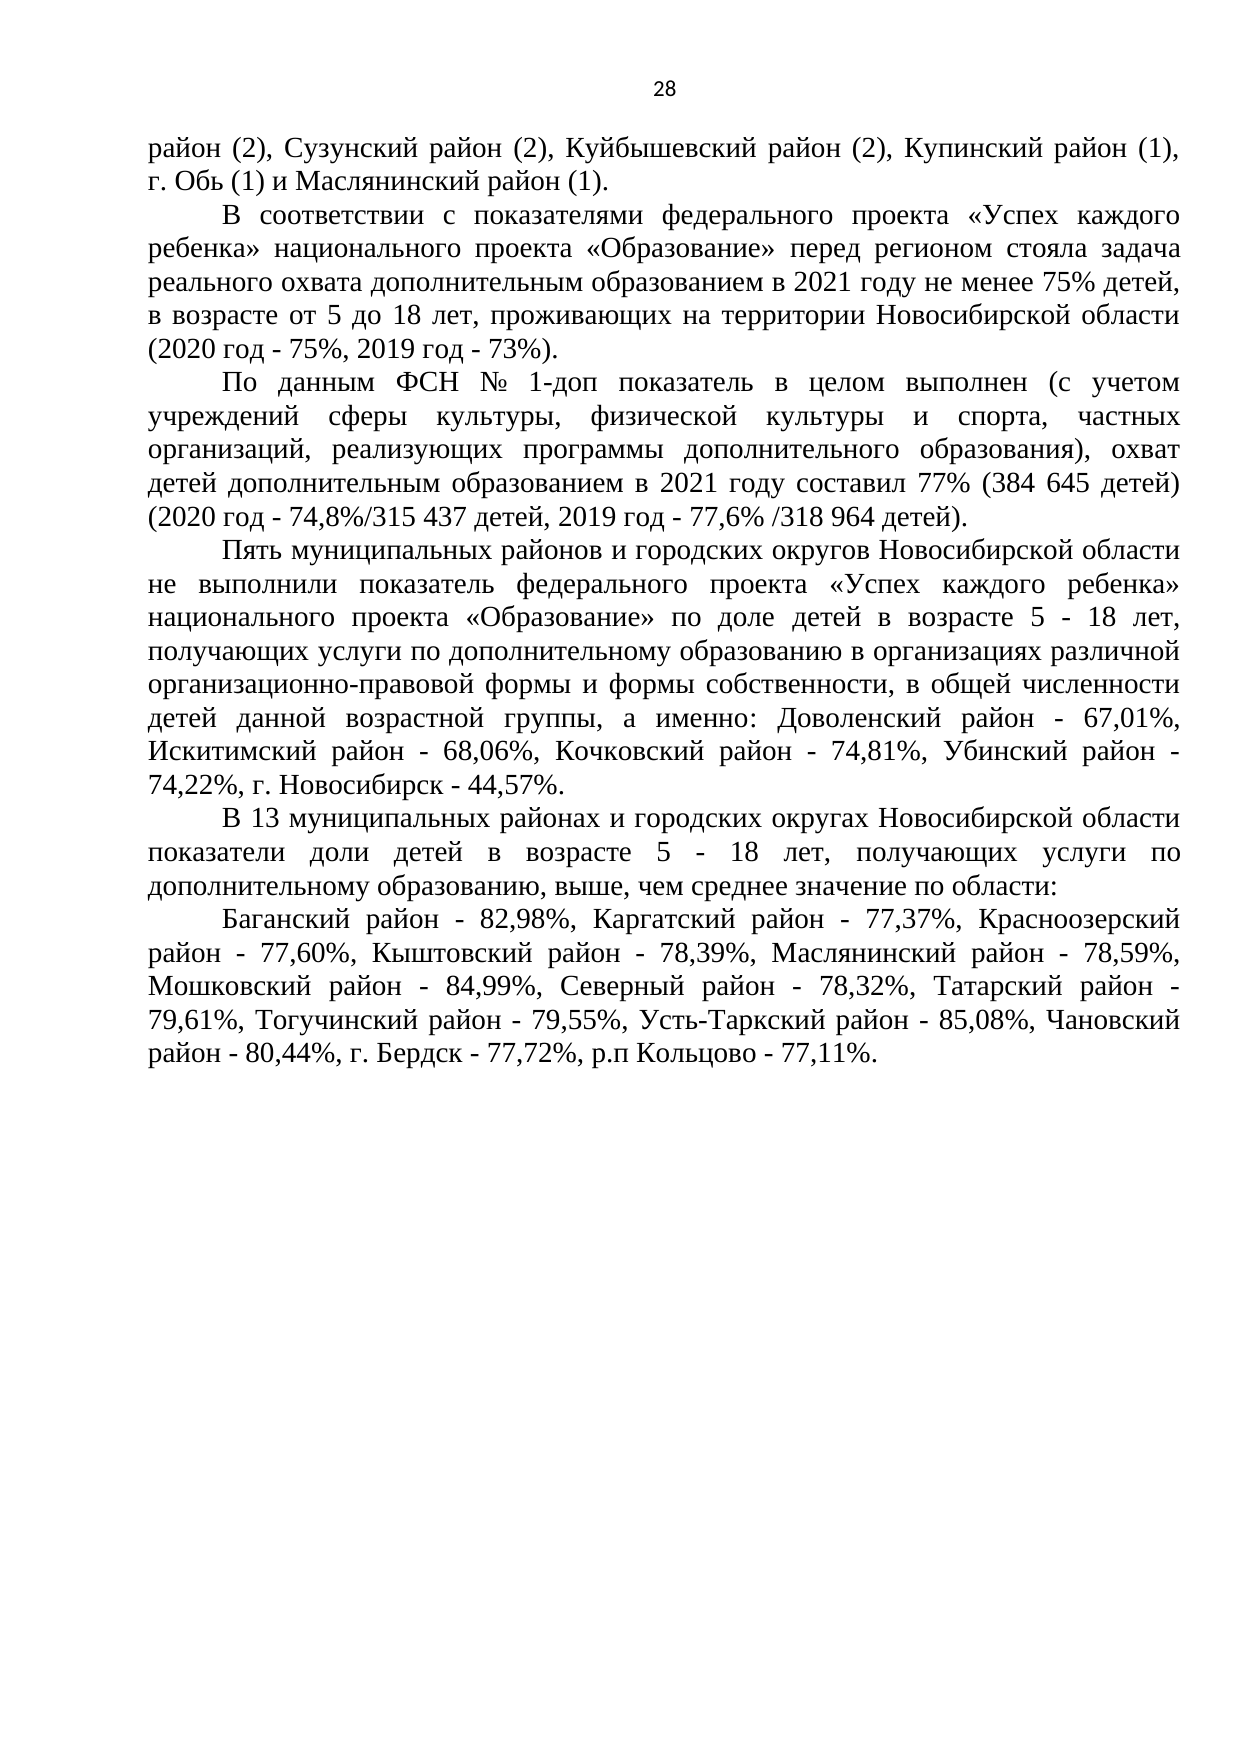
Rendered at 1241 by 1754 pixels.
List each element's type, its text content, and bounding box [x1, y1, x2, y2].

text Баганский район - 82,98%, Каргатский район - 77,37%, Красноозерский район - 77,60%, Кыштовский район - 78,39%, Маслянинский район - 78,59%, Мошковский район - 84,99%, Северный район - 78,32%, Татарский район - 79,61%, Тогучинский район - 79,55%, Усть-Таркский район - 85,08%, Чановский район - 80,44%, г. Бердск - 77,72%, р.п Кольцово - 77,11%. [148, 901, 1181, 1069]
text По данным ФСН № 1-доп показатель в целом выполнен (с учетом учреждений сферы культуры, физической культуры и спорта, частных организаций, реализующих программы дополнительного образования), охват детей дополнительным образованием в 2021 году составил 77% (384 645 детей) (2020 год - 74,8%/315 437 детей, 2019 год - 77,6% /318 964 детей). [148, 364, 1181, 532]
text В соответствии с показателями федерального проекта «Успех каждого ребенка» национального проекта «Образование» перед регионом стояла задача реального охвата дополнительным образованием в 2021 году не менее 75% детей, в возрасте от 5 до 18 лет, проживающих на территории Новосибирской области (2020 год - 75%, 2019 год - 73%). [148, 197, 1181, 364]
text Пять муниципальных районов и городских округов Новосибирской области не выполнили показатель федерального проекта «Успех каждого ребенка» национального проекта «Образование» по доле детей в возрасте 5 - 18 лет, получающих услуги по дополнительному образованию в организациях различной организационно-правовой формы и формы собственности, в общей численности детей данной возрастной группы, а именно: Доволенский район - 67,01%, Искитимский район - 68,06%, Кочковский район - 74,81%, Убинский район - 74,22%, г. Новосибирск - 44,57%. [148, 532, 1181, 801]
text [148, 130, 1181, 197]
text В 13 муниципальных районах и городских округах Новосибирской области показатели доли детей в возрасте 5 - 18 лет, получающих услуги по дополнительному образованию, выше, чем среднее значение по области: [148, 801, 1181, 901]
